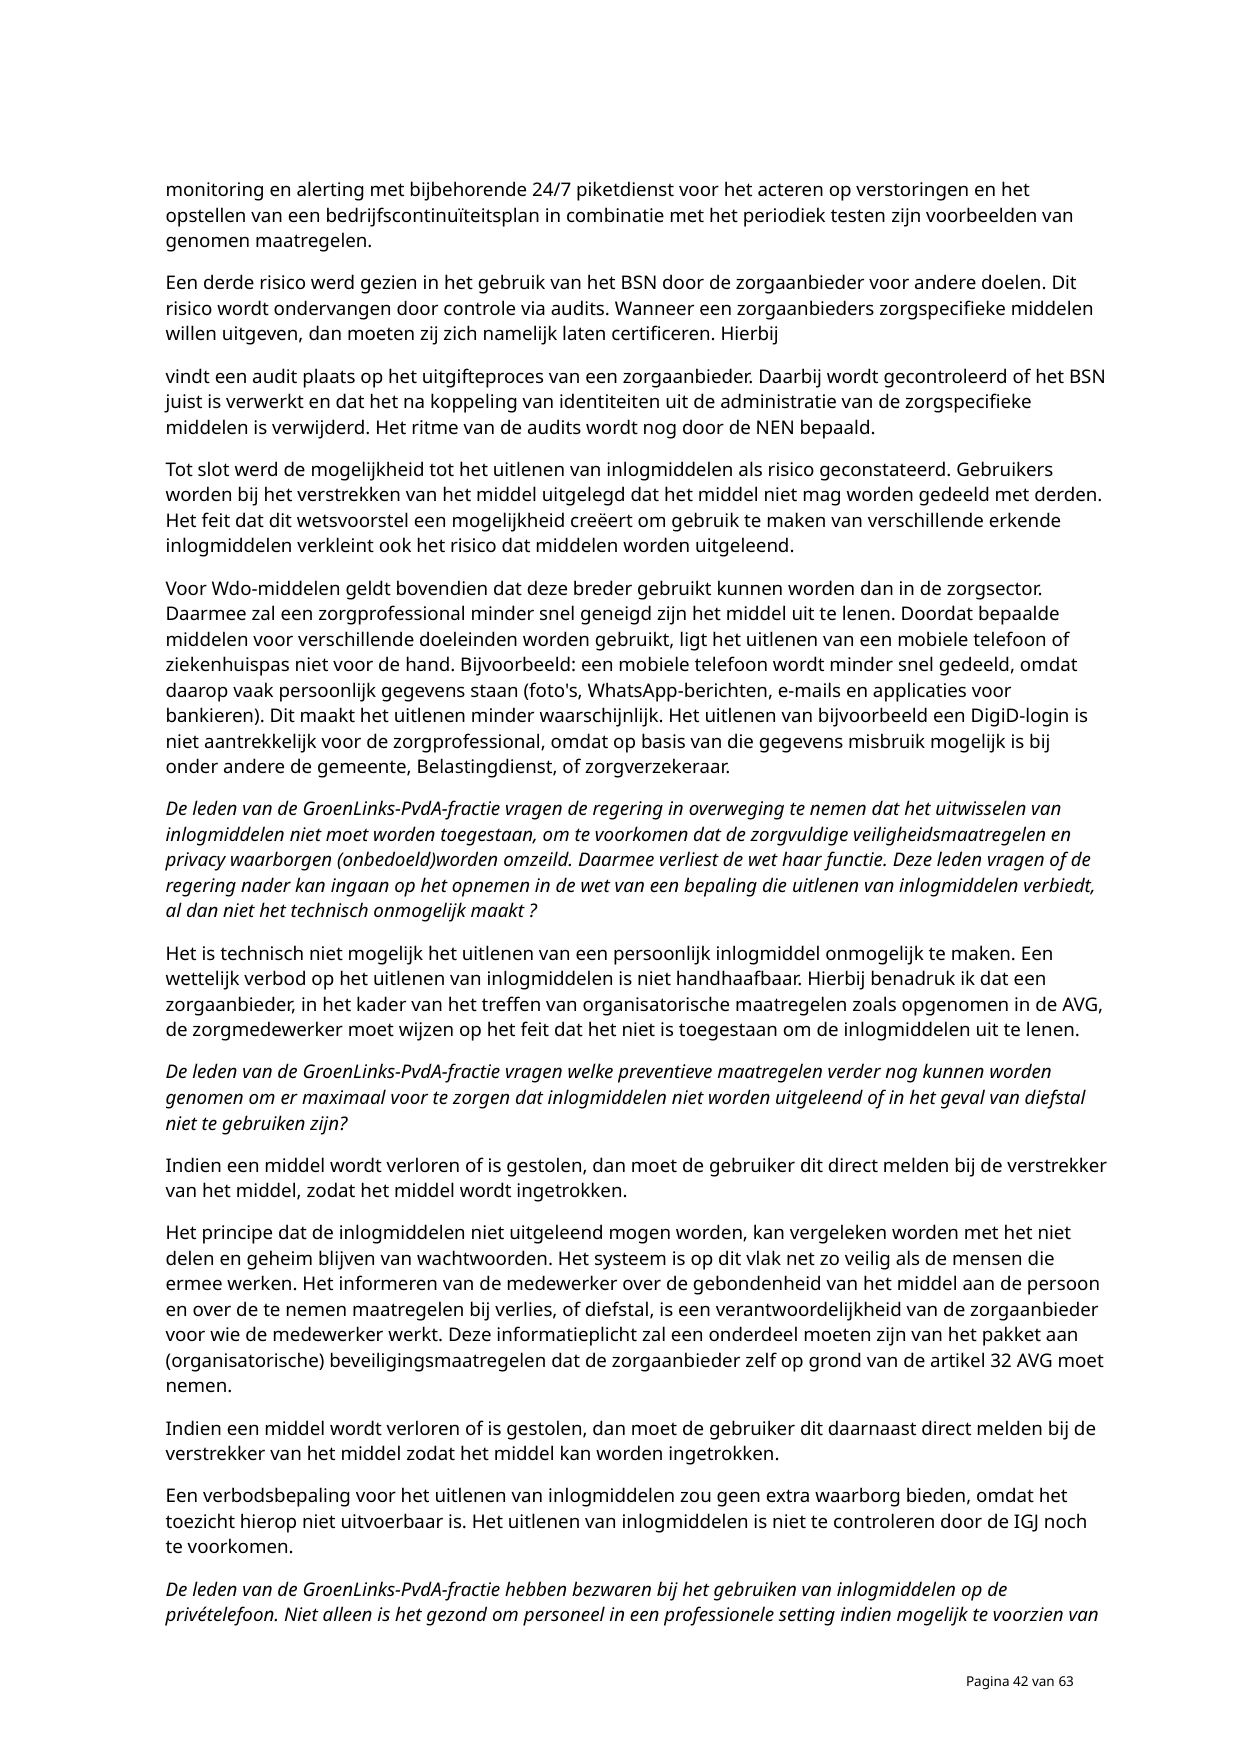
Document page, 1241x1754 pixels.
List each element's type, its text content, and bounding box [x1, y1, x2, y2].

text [165, 176, 1108, 253]
text Tot slot werd de mogelijkheid tot het uitlenen van inlogmiddelen als risico geconstateerd. Gebruikers worden bij het verstrekken van het middel uitgelegd dat het middel niet mag worden gedeeld met derden. Het feit dat dit wetsvoorstel een mogelijkheid creëert om gebruik te maken van verschillende erkende inlogmiddelen verkleint ook het risico dat middelen worden uitgeleend. [165, 456, 1108, 558]
text De leden van de GroenLinks-PvdA-fractie vragen welke preventieve maatregelen verder nog kunnen worden genomen om er maximaal voor te zorgen dat inlogmiddelen niet worden uitgeleend of in het geval van diefstal niet te gebruiken zijn? [165, 1059, 1108, 1135]
text Indien een middel wordt verloren of is gestolen, dan moet de gebruiker dit direct melden bij de verstrekker van het middel, zodat het middel wordt ingetrokken. [165, 1152, 1108, 1203]
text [165, 1576, 1108, 1627]
text Een derde risico werd gezien in het gebruik van het BSN door de zorgaanbieder voor andere doelen. Dit risico wordt ondervangen door controle via audits. Wanneer een zorgaanbieders zorgspecifieke middelen willen uitgeven, dan moeten zij zich namelijk laten certificeren. Hierbij [165, 270, 1108, 346]
text De leden van de GroenLinks-PvdA-fractie vragen de regering in overweging te nemen dat het uitwisselen van inlogmiddelen niet moet worden toegestaan, om te voorkomen dat de zorgvuldige veiligheidsmaatregelen en privacy waarborgen (onbedoeld)worden omzeild. Daarmee verliest de wet haar functie. Deze leden vragen of de regering nader kan ingaan op het opnemen in de wet van een bepaling die uitlenen van inlogmiddelen verbiedt, al dan niet het technisch onmogelijk maakt ? [165, 796, 1108, 923]
text Het principe dat de inlogmiddelen niet uitgeleend mogen worden, kan vergeleken worden met het niet delen en geheim blijven van wachtwoorden. Het systeem is op dit vlak net zo veilig als de mensen die ermee werken. Het informeren van de medewerker over de gebondenheid van het middel aan de persoon en over de te nemen maatregelen bij verlies, of diefstal, is een verantwoordelijkheid van de zorgaanbieder voor wie de medewerker werkt. Deze informatieplicht zal een onderdeel moeten zijn van het pakket aan (organisatorische) beveiligingsmaatregelen dat de zorgaanbieder zelf op grond van de artikel 32 AVG moet nemen. [165, 1220, 1108, 1398]
text Een verbodsbepaling voor het uitlenen van inlogmiddelen zou geen extra waarborg bieden, omdat het toezicht hierop niet uitvoerbaar is. Het uitlenen van inlogmiddelen is niet te controleren door de IGJ noch te voorkomen. [165, 1483, 1108, 1559]
text vindt een audit plaats op het uitgifteproces van een zorgaanbieder. Daarbij wordt gecontroleerd of het BSN juist is verwerkt en dat het na koppeling van identiteiten uit de administratie van de zorgspecifieke middelen is verwijderd. Het ritme van de audits wordt nog door de NEN bepaald. [165, 363, 1108, 439]
text Indien een middel wordt verloren of is gestolen, dan moet de gebruiker dit daarnaast direct melden bij de verstrekker van het middel zodat het middel kan worden ingetrokken. [165, 1415, 1108, 1466]
text Voor Wdo-middelen geldt bovendien dat deze breder gebruikt kunnen worden dan in de zorgsector. Daarmee zal een zorgprofessional minder snel geneigd zijn het middel uit te lenen. Doordat bepaalde middelen voor verschillende doeleinden worden gebruikt, ligt het uitlenen van een mobiele telefoon of ziekenhuispas niet voor de hand. Bijvoorbeeld: een mobiele telefoon wordt minder snel gedeeld, omdat daarop vaak persoonlijk gegevens staan (foto's, WhatsApp-berichten, e-mails en applicaties voor bankieren). Dit maakt het uitlenen minder waarschijnlijk. Het uitlenen van bijvoorbeeld een DigiD-login is niet aantrekkelijk voor de zorgprofessional, omdat op basis van die gegevens misbruik mogelijk is bij onder andere de gemeente, Belastingdienst, of zorgverzekeraar. [165, 575, 1108, 779]
text Het is technisch niet mogelijk het uitlenen van een persoonlijk inlogmiddel onmogelijk te maken. Een wettelijk verbod op het uitlenen van inlogmiddelen is niet handhaafbaar. Hierbij benadruk ik dat een zorgaanbieder, in het kader van het treffen van organisatorische maatregelen zoals opgenomen in de AVG, de zorgmedewerker moet wijzen op het feit dat het niet is toegestaan om de inlogmiddelen uit te lenen. [165, 940, 1108, 1042]
